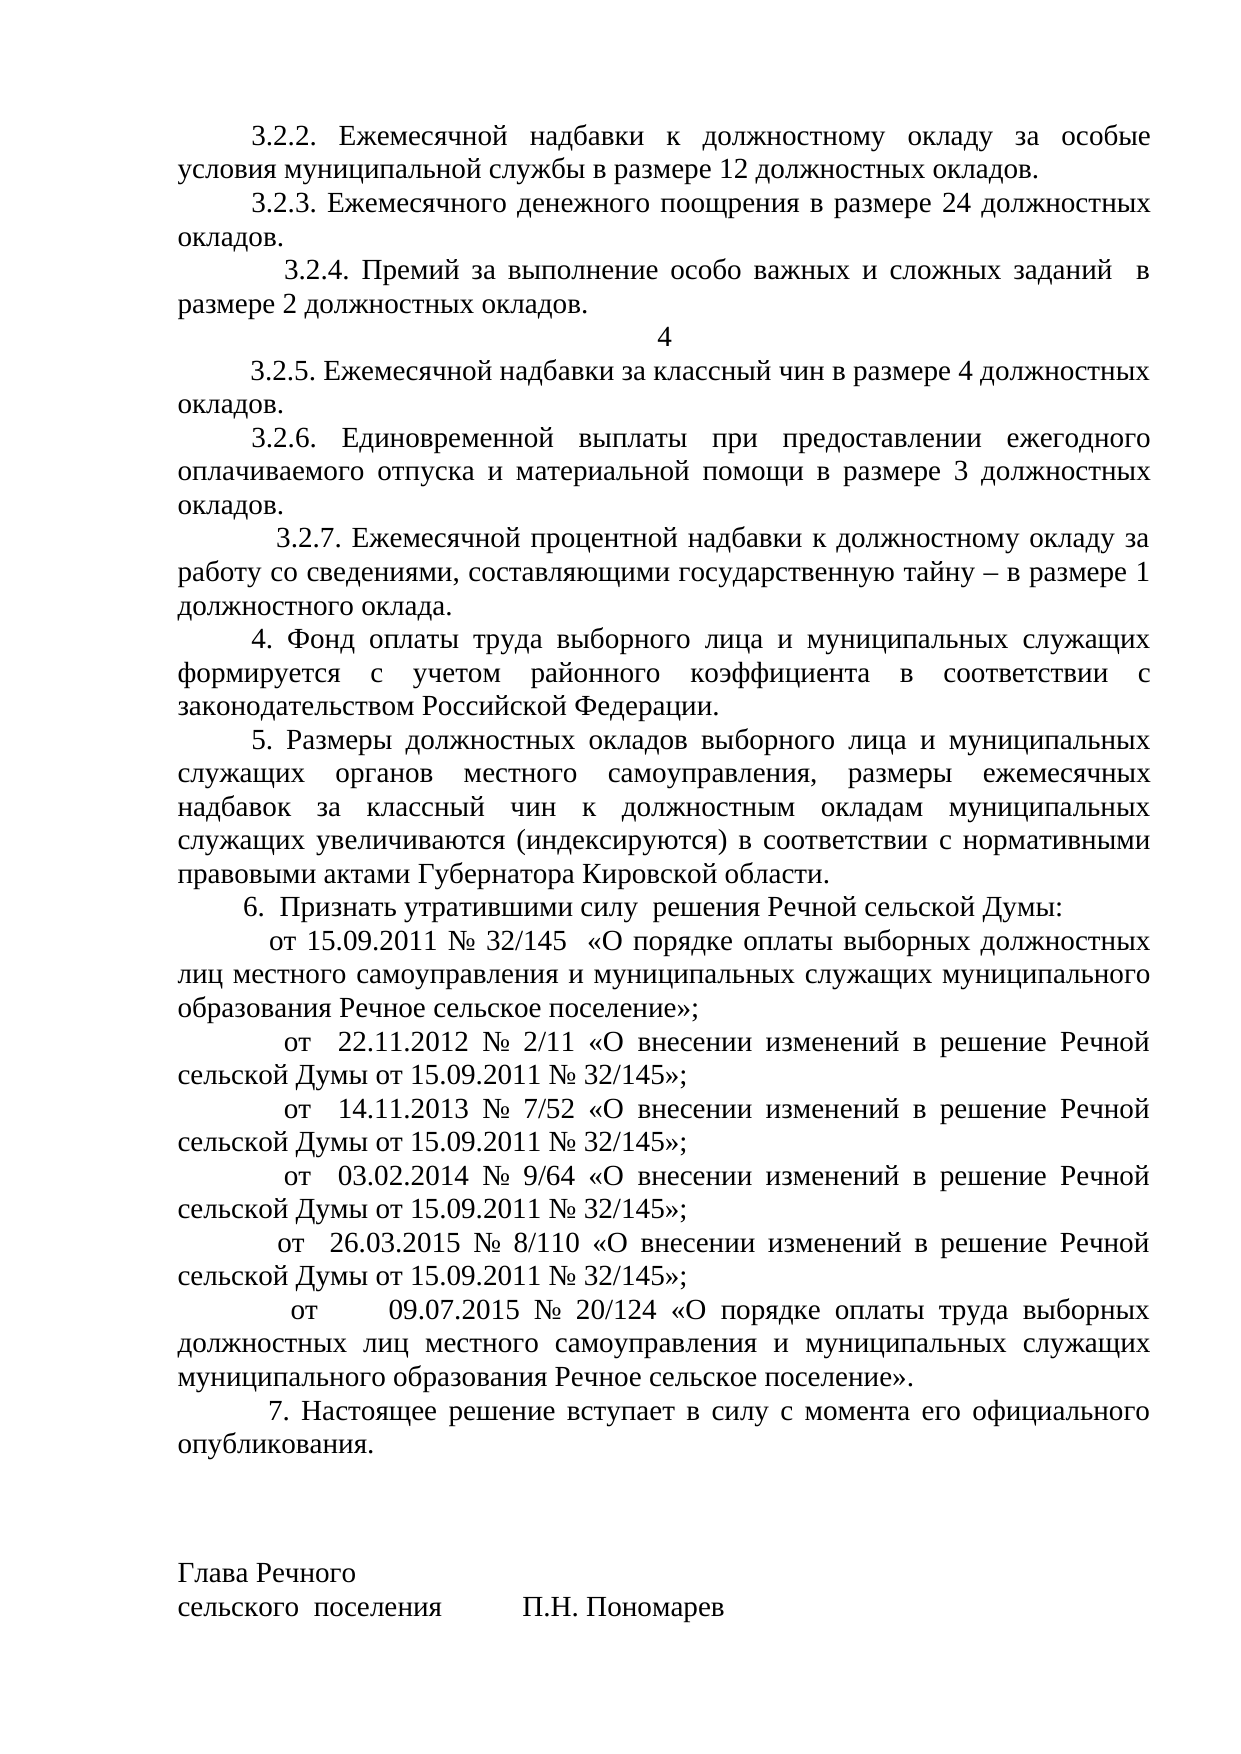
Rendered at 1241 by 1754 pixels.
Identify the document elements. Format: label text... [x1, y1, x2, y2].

text 3.2.5. Ежемесячной надбавки за классный чин в размере 4 должностных окладов. [177, 353, 1152, 420]
text 3.2.7. Ежемесячной процентной надбавки к должностному окладу за работу со сведениями, составляющими государственную тайну – в размере 1 должностного оклада. [177, 521, 1152, 621]
text от 09.07.2015 № 20/124 «О порядке оплаты труда выборных должностных лиц местного самоуправления и муниципальных служащих муниципального образования Речное сельское поселение». [177, 1292, 1152, 1393]
text 4 [177, 319, 1152, 353]
text сельского поселения П.Н. Пономарев [177, 1589, 1152, 1623]
text от 26.03.2015 № 8/110 «О внесении изменений в решение Речной сельской Думы от 15.09.2011 № 32/145»; [177, 1225, 1152, 1292]
text Глава Речного [177, 1556, 1152, 1589]
text 5. Размеры должностных окладов выборного лица и муниципальных служащих органов местного самоуправления, размеры ежемесячных надбавок за классный чин к должностным окладам муниципальных служащих увеличиваются (индексируются) в соответствии с нормативными правовыми актами Губернатора Кировской области. [177, 722, 1152, 889]
text от 03.02.2014 № 9/64 «О внесении изменений в решение Речной сельской Думы от 15.09.2011 № 32/145»; [177, 1158, 1152, 1225]
text 6. Признать утратившими силу решения Речной сельской Думы: [177, 889, 1152, 923]
text 3.2.3. Ежемесячного денежного поощрения в размере 24 должностных окладов. [177, 185, 1152, 252]
text от 22.11.2012 № 2/11 «О внесении изменений в решение Речной сельской Думы от 15.09.2011 № 32/145»; [177, 1024, 1152, 1091]
text от 14.11.2013 № 7/52 «О внесении изменений в решение Речной сельской Думы от 15.09.2011 № 32/145»; [177, 1091, 1152, 1158]
text 3.2.2. Ежемесячной надбавки к должностному окладу за особые условия муниципальной службы в размере 12 должностных окладов. [177, 118, 1152, 185]
text 3.2.4. Премий за выполнение особо важных и сложных заданий в размере 2 должностных окладов. [177, 252, 1152, 319]
text 7. Настоящее решение вступает в силу с момента его официального опубликования. [177, 1393, 1152, 1460]
text 4. Фонд оплаты труда выборного лица и муниципальных служащих формируется с учетом районного коэффициента в соответствии с законодательством Российской Федерации. [177, 621, 1152, 722]
text 3.2.6. Единовременной выплаты при предоставлении ежегодного оплачиваемого отпуска и материальной помощи в размере 3 должностных окладов. [177, 420, 1152, 521]
text от 15.09.2011 № 32/145 «О порядке оплаты выборных должностных лиц местного самоуправления и муниципальных служащих муниципального образования Речное сельское поселение»; [177, 923, 1152, 1024]
